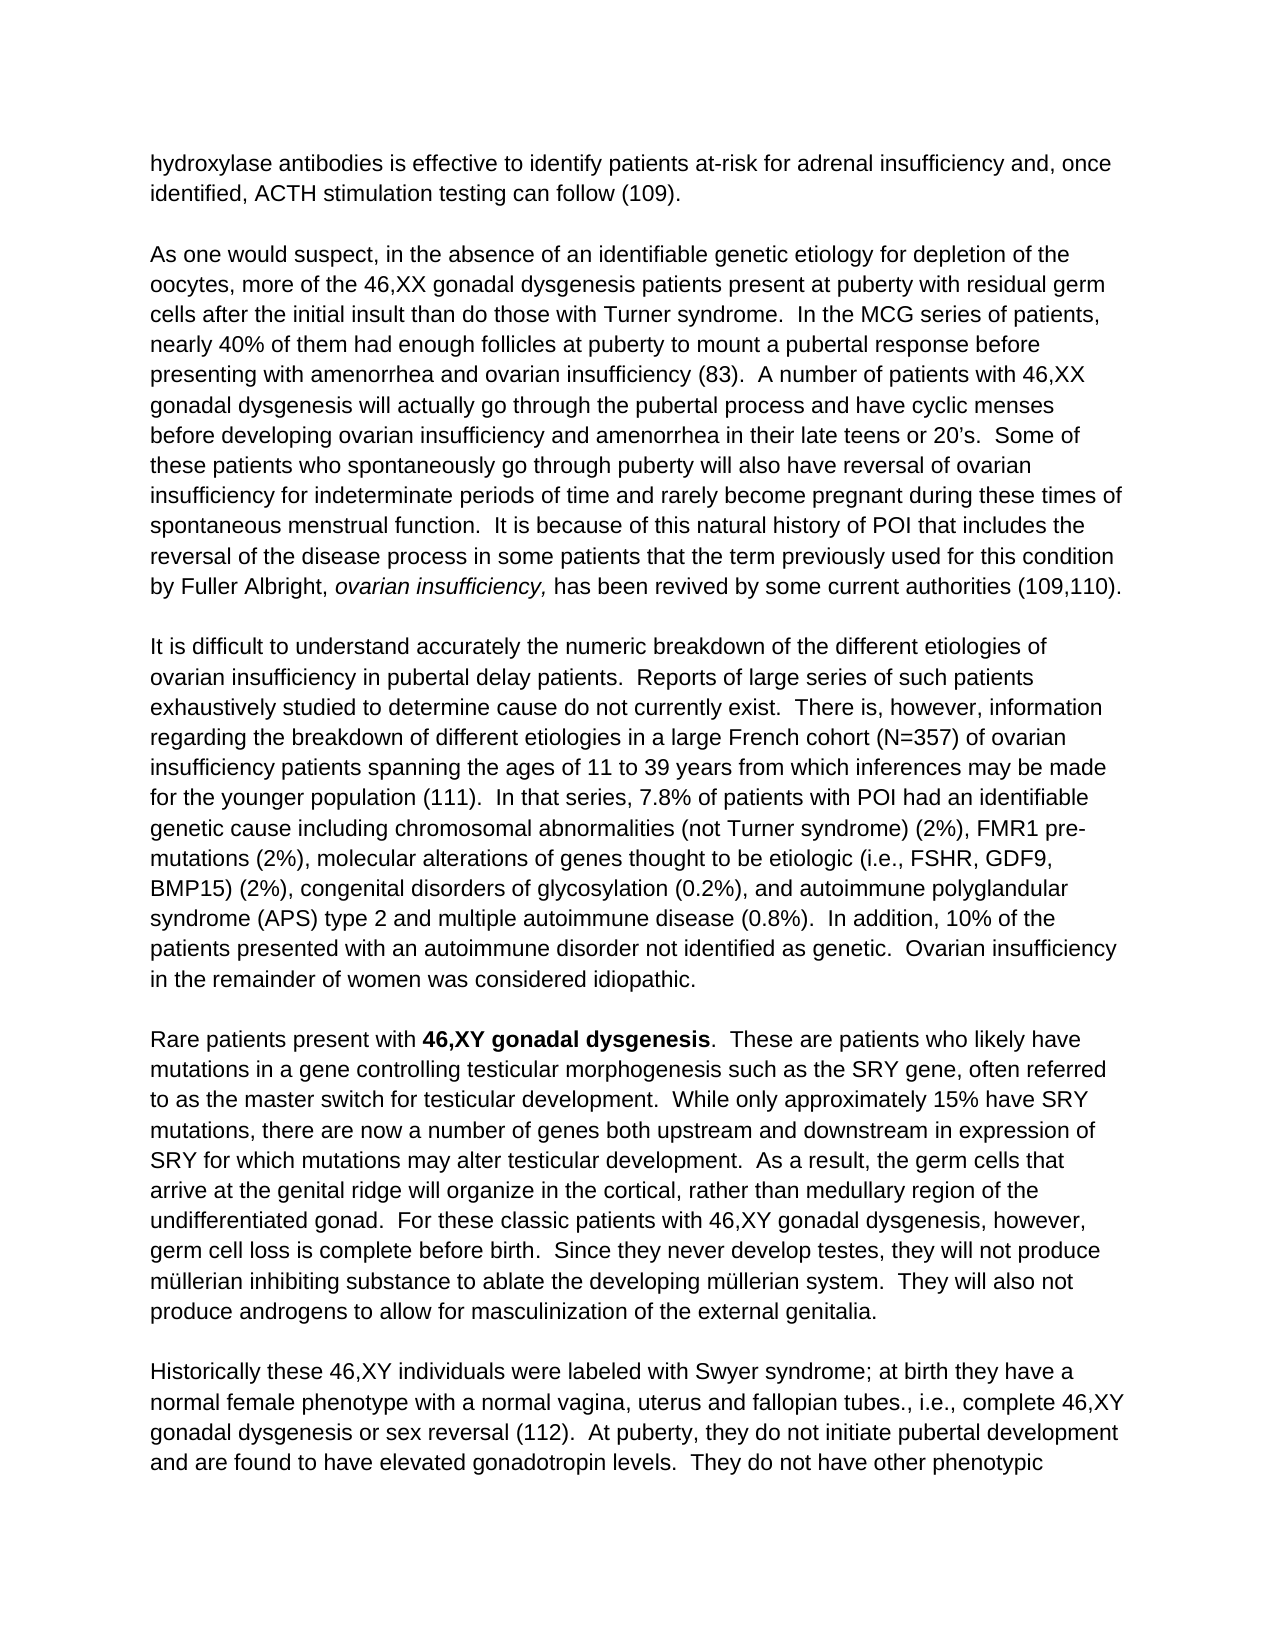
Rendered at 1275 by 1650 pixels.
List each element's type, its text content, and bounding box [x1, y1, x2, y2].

text Rare patients present with 46,XY gonadal dysgenesis. These are patients who likely have mutations in a gene controlling testicular morphogenesis such as the SRY gene, often referred to as the master switch for testicular development. While only approximately 15% have SRY mutations, there are now a number of genes both upstream and downstream in expression of SRY for which mutations may alter testicular development. As a result, the germ cells that arrive at the genital ridge will organize in the cortical, rather than medullary region of the undifferentiated gonad. For these classic patients with 46,XY gonadal dysgenesis, however, germ cell loss is complete before birth. Since they never develop testes, they will not produce müllerian inhibiting substance to ablate the developing müllerian system. They will also not produce androgens to allow for masculinization of the external genitalia. [150, 1026, 1125, 1324]
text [150, 1358, 1125, 1475]
text As one would suspect, in the absence of an identifiable genetic etiology for depletion of the oocytes, more of the 46,XX gonadal dysgenesis patients present at puberty with residual germ cells after the initial insult than do those with Turner syndrome. In the MCG series of patients, nearly 40% of them had enough follicles at puberty to mount a pubertal response before presenting with amenorrhea and ovarian insufficiency (83). A number of patients with 46,XX gonadal dysgenesis will actually go through the pubertal process and have cyclic menses before developing ovarian insufficiency and amenorrhea in their late teens or 20’s. Some of these patients who spontaneously go through puberty will also have reversal of ovarian insufficiency for indeterminate periods of time and rarely become pregnant during these times of spontaneous menstrual function. It is because of this natural history of POI that includes the reversal of the disease process in some patients that the term previously used for this condition by Fuller Albright, ovarian insufficiency, has been revived by some current authorities (109,110). [150, 241, 1125, 599]
text It is difficult to understand accurately the numeric breakdown of the different etiologies of ovarian insufficiency in pubertal delay patients. Reports of large series of such patients exhaustively studied to determine cause do not currently exist. There is, however, information regarding the breakdown of different etiologies in a large French cohort (N=357) of ovarian insufficiency patients spanning the ages of 11 to 39 years from which inferences may be made for the younger population (111). In that series, 7.8% of patients with POI had an identifiable genetic cause including chromosomal abnormalities (not Turner syndrome) (2%), FMR1 pre-mutations (2%), molecular alterations of genes thought to be etiologic (i.e., FSHR, GDF9, BMP15) (2%), congenital disorders of glycosylation (0.2%), and autoimmune polyglandular syndrome (APS) type 2 and multiple autoimmune disease (0.8%). In addition, 10% of the patients presented with an autoimmune disorder not identified as genetic. Ovarian insufficiency in the remainder of women was considered idiopathic. [150, 633, 1125, 992]
text hydroxylase antibodies is effective to identify patients at-risk for adrenal insufficiency and, once identified, ACTH stimulation testing can follow (109). [150, 150, 1125, 207]
